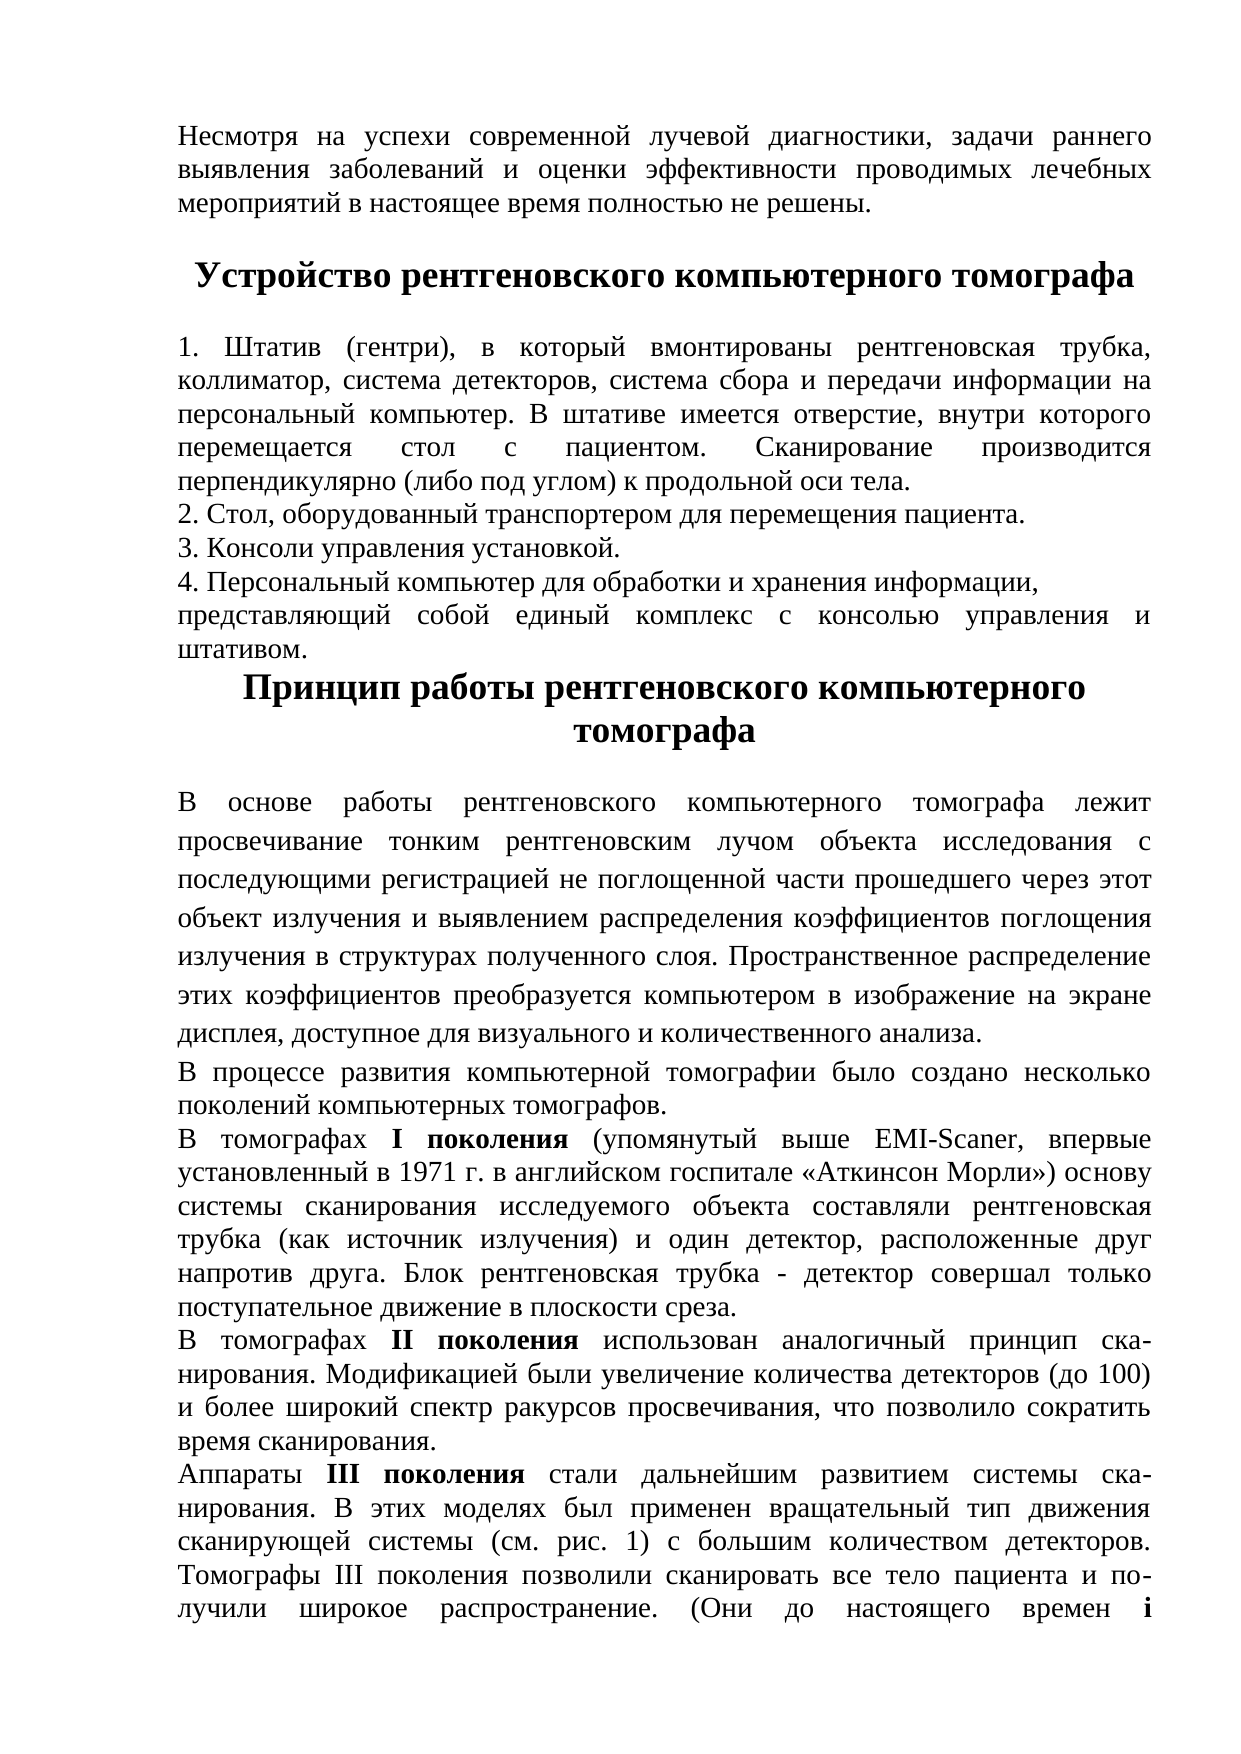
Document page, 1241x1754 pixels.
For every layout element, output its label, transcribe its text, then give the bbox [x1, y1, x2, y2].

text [177, 1456, 1152, 1624]
text Принцип работы рентгеновского компьютерного томографа [177, 664, 1152, 751]
text Несмотря на успехи современной лучевой диагностики, задачи раннего выявления заболеваний и оценки эффективности проводимых лечебных мероприятий в настоящее время полностью не решены. [177, 118, 1152, 219]
text В томографах I поколения (упомянутый выше EMI-Scaner, впервые установленный в 1971 г. в английском госпитале «Аткинсон Морли») основу системы сканирования исследуемого объекта составляли рентгеновская трубка (как источник излучения) и один детектор, расположенные друг напротив друга. Блок рентгеновская трубка - детектор совершал только поступательное движение в плоскости среза. [177, 1121, 1152, 1322]
text В процессе развития компьютерной томографии было создано несколько поколений компьютерных томографов. [177, 1054, 1152, 1121]
text 3. Консоли управления установкой. [177, 530, 1152, 564]
text 4. Персональный компьютер для обработки и хранения информации, [177, 564, 1152, 597]
text 2. Стол, оборудованный транспортером для перемещения пациента. [177, 497, 1152, 530]
text 1. Штатив (гентри), в который вмонтированы рентгеновская трубка, коллиматор, система детекторов, система сбора и передачи информации на персональный компьютер. В штативе имеется отверстие, внутри которого перемещается стол с пациентом. Сканирование производится перпендикулярно (либо под углом) к продольной оси тела. [177, 329, 1152, 497]
text В основе работы рентгеновского компьютерного томографа лежит просвечивание тонким рентгеновским лучом объекта исследования с последующими регистрацией не поглощенной части прошедшего через этот объект излучения и выявлением распределения коэффициентов поглощения излучения в структурах полученного слоя. Пространственное распределение этих коэффициентов преобразуется компьютером в изображение на экране дисплея, доступное для визуального и количественного анализа. [177, 784, 1152, 1049]
text представляющий собой единый комплекс с консолью управления и штативом. [177, 597, 1152, 664]
text В томографах II поколения использован аналогичный принцип сканирования. Модификацией были увеличение количества детекторов (до 100) и более широкий спектр ракурсов просвечивания, что позволило сократить время сканирования. [177, 1322, 1152, 1456]
text Устройство рентгеновского компьютерного томографа [177, 252, 1152, 295]
